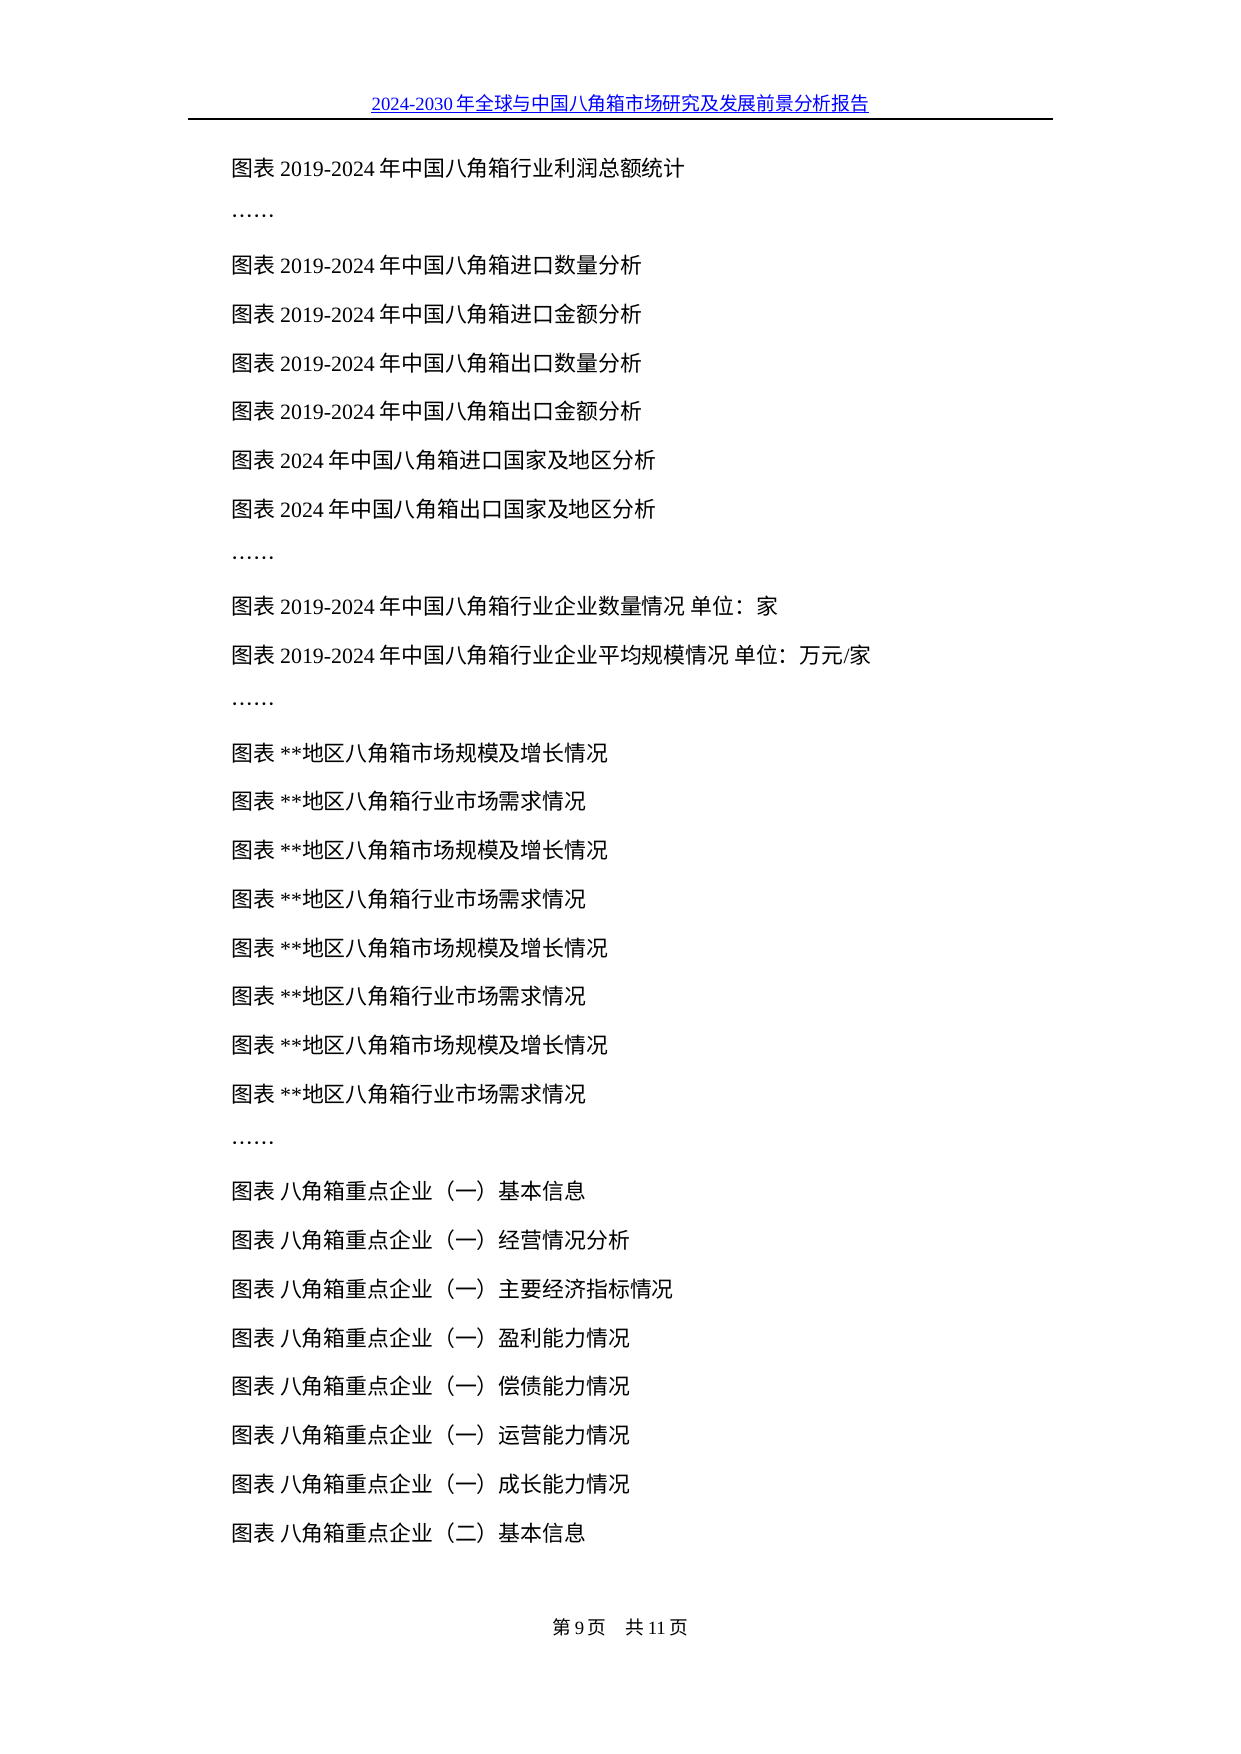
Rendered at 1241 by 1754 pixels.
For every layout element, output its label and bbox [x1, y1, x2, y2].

text [187, 150, 1053, 1548]
